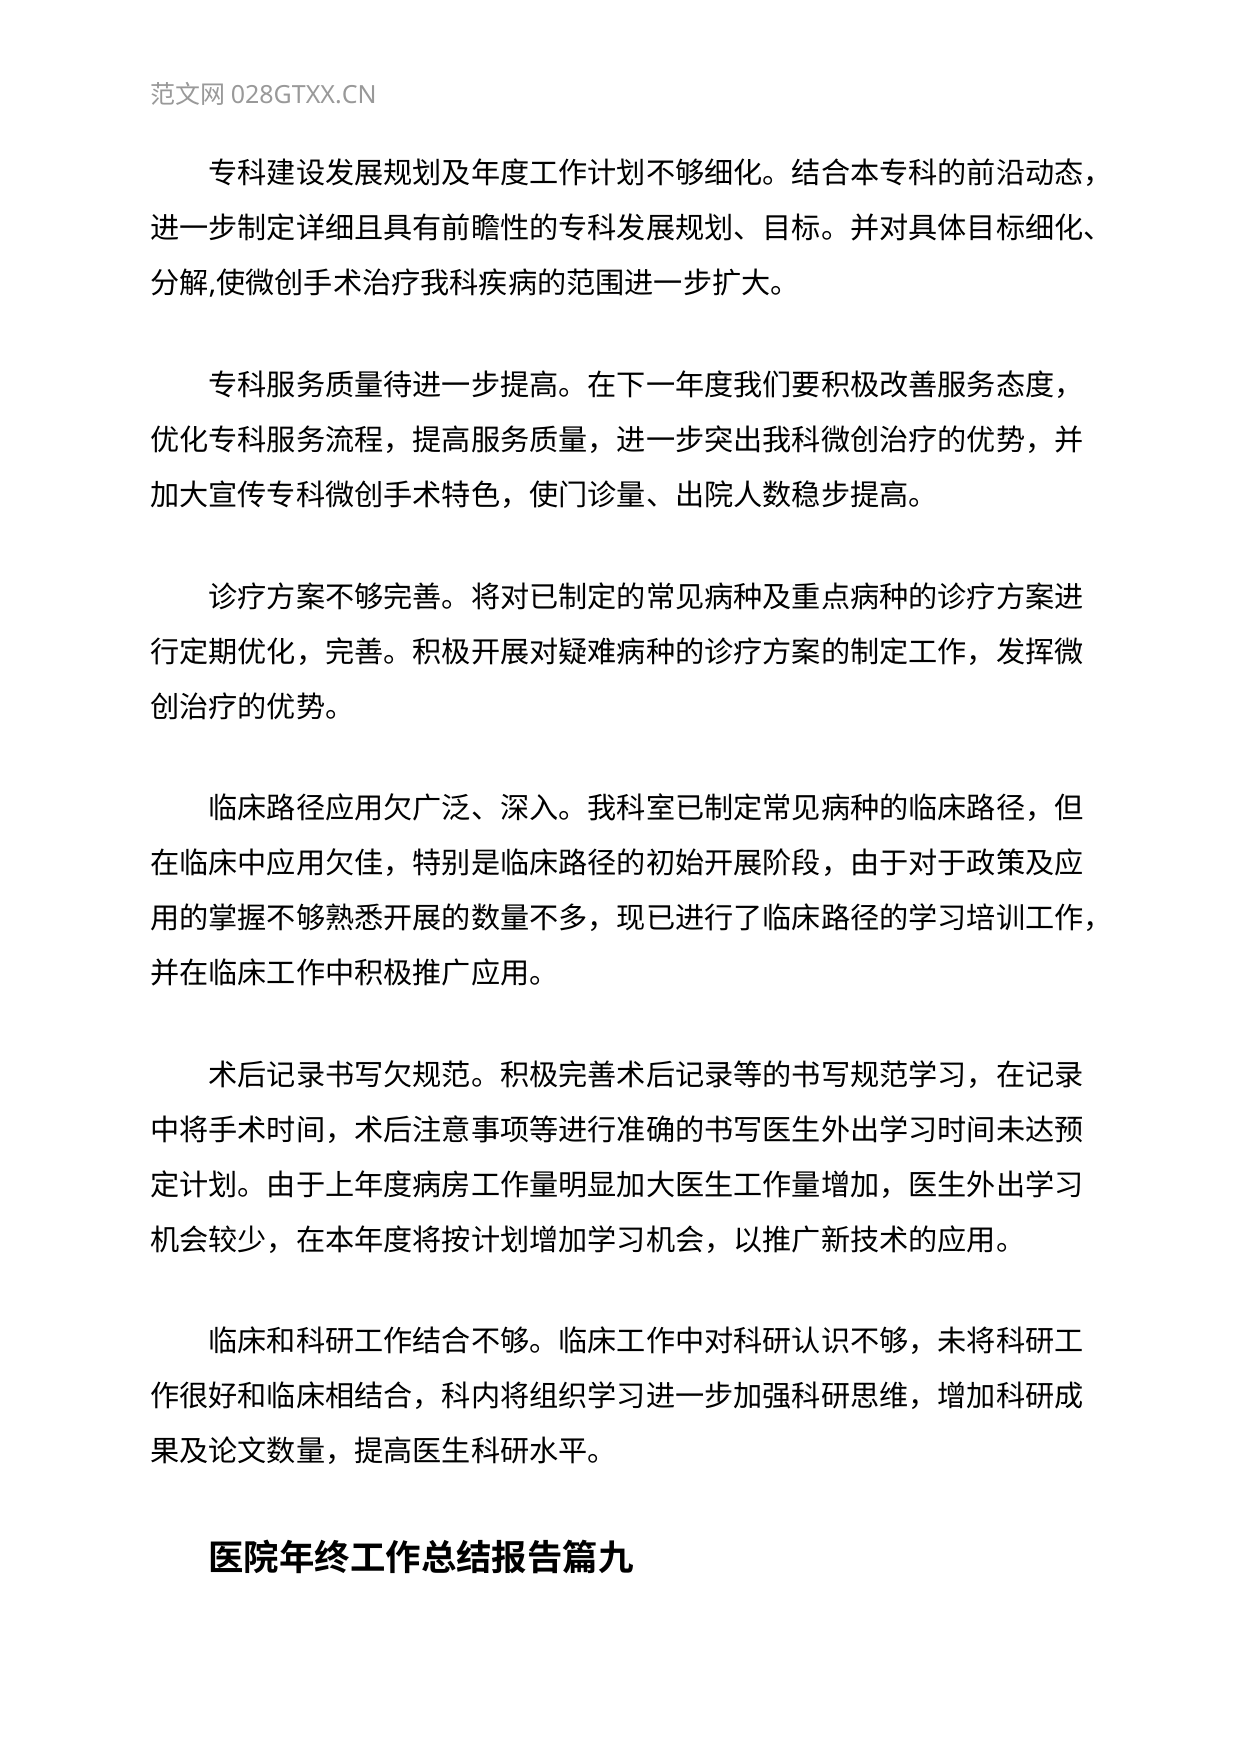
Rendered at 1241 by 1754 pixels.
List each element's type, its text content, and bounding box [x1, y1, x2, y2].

text 术后记录书写欠规范。积极完善术后记录等的书写规范学习，在记录中将手术时间，术后注意事项等进行准确的书写医生外出学习时间未达预定计划。由于上年度病房工作量明显加大医生工作量增加，医生外出学习机会较少，在本年度将按计划增加学习机会，以推广新技术的应用。 [150, 1051, 1090, 1258]
text 医院年终工作总结报告篇九 [150, 1529, 1090, 1581]
text 专科建设发展规划及年度工作计划不够细化。结合本专科的前沿动态，进一步制定详细且具有前瞻性的专科发展规划、目标。并对具体目标细化、分解,使微创手术治疗我科疾病的范围进一步扩大。 [150, 150, 1090, 302]
text 专科服务质量待进一步提高。在下一年度我们要积极改善服务态度，优化专科服务流程，提高服务质量，进一步突出我科微创治疗的优势，并加大宣传专科微创手术特色，使门诊量、出院人数稳步提高。 [150, 362, 1090, 514]
text 临床路径应用欠广泛、深入。我科室已制定常见病种的临床路径，但在临床中应用欠佳，特别是临床路径的初始开展阶段，由于对于政策及应用的掌握不够熟悉开展的数量不多，现已进行了临床路径的学习培训工作，并在临床工作中积极推广应用。 [150, 785, 1090, 992]
text 诊疗方案不够完善。将对已制定的常见病种及重点病种的诊疗方案进行定期优化，完善。积极开展对疑难病种的诊疗方案的制定工作，发挥微创治疗的优势。 [150, 573, 1090, 725]
text 临床和科研工作结合不够。临床工作中对科研认识不够，未将科研工作很好和临床相结合，科内将组织学习进一步加强科研思维，增加科研成果及论文数量，提高医生科研水平。 [150, 1318, 1090, 1470]
